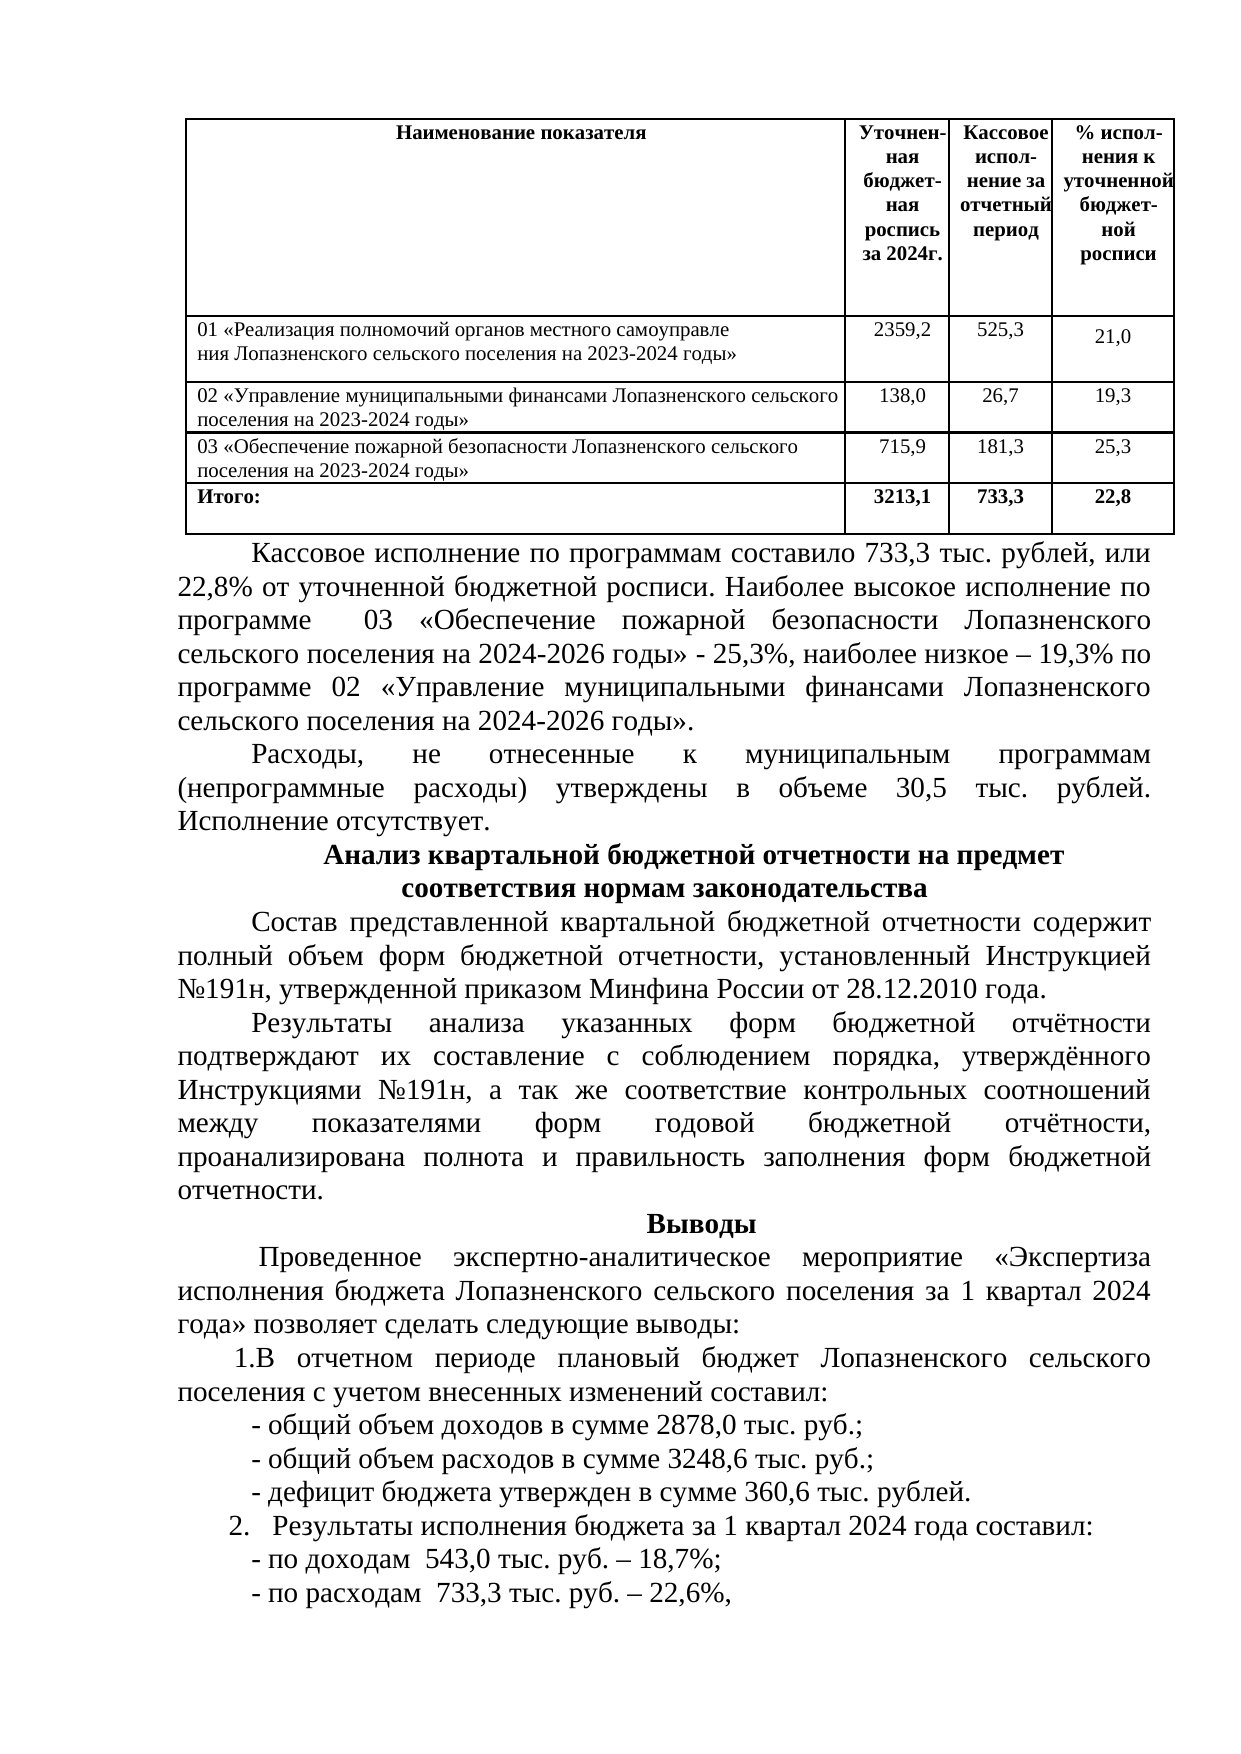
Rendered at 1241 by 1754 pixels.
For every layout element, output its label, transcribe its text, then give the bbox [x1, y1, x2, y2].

table_cell 26,7 [950, 383, 1051, 431]
table_cell 525,3 [950, 317, 1051, 381]
text Анализ квартальной бюджетной отчетности на предмет соответствия нормам законодательства [177, 837, 1152, 904]
text - общий объем расходов в сумме 3248,6 тыс. руб.; [177, 1441, 1152, 1474]
table_cell 25,3 [1053, 434, 1173, 482]
table_cell 01 «Реализация полномочий органов местного самоуправле ния Лопазненского сельского поселения на 2023-2024 годы» [187, 317, 844, 381]
text Расходы, не отнесенные к муниципальным программам (непрограммные расходы) утверждены в объеме 30,5 тыс. рублей. Исполнение отсутствует. [177, 736, 1152, 837]
table_cell 715,9 [846, 434, 948, 482]
text - по доходам 543,0 тыс. руб. – 18,7%; [177, 1541, 1152, 1575]
text - по расходам 733,3 тыс. руб. – 22,6%, [177, 1575, 1152, 1608]
table_cell 02 «Управление муниципальными финансами Лопазненского сельского поселения на 2023-2024 годы» [187, 383, 844, 431]
text - дефицит бюджета утвержден в сумме 360,6 тыс. рублей. [177, 1474, 1152, 1508]
table_header Наименование показателя [187, 120, 844, 315]
table_header Кассовое испол-нение за отчетный период [950, 120, 1051, 315]
text - общий объем доходов в сумме 2878,0 тыс. руб.; [177, 1407, 1152, 1441]
text Выводы [177, 1206, 1152, 1239]
text Проведенное экспертно-аналитическое мероприятие «Экспертиза исполнения бюджета Лопазненского сельского поселения за 1 квартал 2024 года» позволяет сделать следующие выводы: [177, 1239, 1152, 1340]
table_cell Итого: [187, 484, 844, 533]
table_cell 19,3 [1053, 383, 1173, 431]
table_cell 3213,1 [846, 484, 948, 533]
table_cell 21,0 [1053, 317, 1173, 381]
table_cell 03 «Обеспечение пожарной безопасности Лопазненского сельского поселения на 2023-2024 годы» [187, 434, 844, 482]
text 1.В отчетном периоде плановый бюджет Лопазненского сельского поселения с учетом внесенных изменений составил: [177, 1340, 1152, 1407]
table_cell 2359,2 [846, 317, 948, 381]
table_cell 181,3 [950, 434, 1051, 482]
table_cell 733,3 [950, 484, 1051, 533]
table_header % испол-нения к уточненной бюджет-ной росписи [1053, 120, 1173, 315]
table_header Уточнен-ная бюджет-ная роспись за 2024г. [846, 120, 948, 315]
table_cell 22,8 [1053, 484, 1173, 533]
text Кассовое исполнение по программам составило 733,3 тыс. рублей, или 22,8% от уточненной бюджетной росписи. Наиболее высокое исполнение по программе 03 «Обеспечение пожарной безопасности Лопазненского сельского поселения на 2024-2026 годы» - 25,3%, наиболее низкое – 19,3% по программе 02 «Управление муниципальными финансами Лопазненского сельского поселения на 2024-2026 годы». [177, 535, 1152, 736]
text Состав представленной квартальной бюджетной отчетности содержит полный объем форм бюджетной отчетности, установленный Инструкцией №191н, утвержденной приказом Минфина России от 28.12.2010 года. [177, 904, 1152, 1005]
text Результаты анализа указанных форм бюджетной отчётности подтверждают их составление с соблюдением порядка, утверждённого Инструкциями №191н, а так же соответствие контрольных соотношений между показателями форм годовой бюджетной отчётности, проанализирована полнота и правильность заполнения форм бюджетной отчетности. [177, 1005, 1152, 1206]
text 2. Результаты исполнения бюджета за 1 квартал 2024 года составил: [177, 1508, 1152, 1541]
table_cell 138,0 [846, 383, 948, 431]
